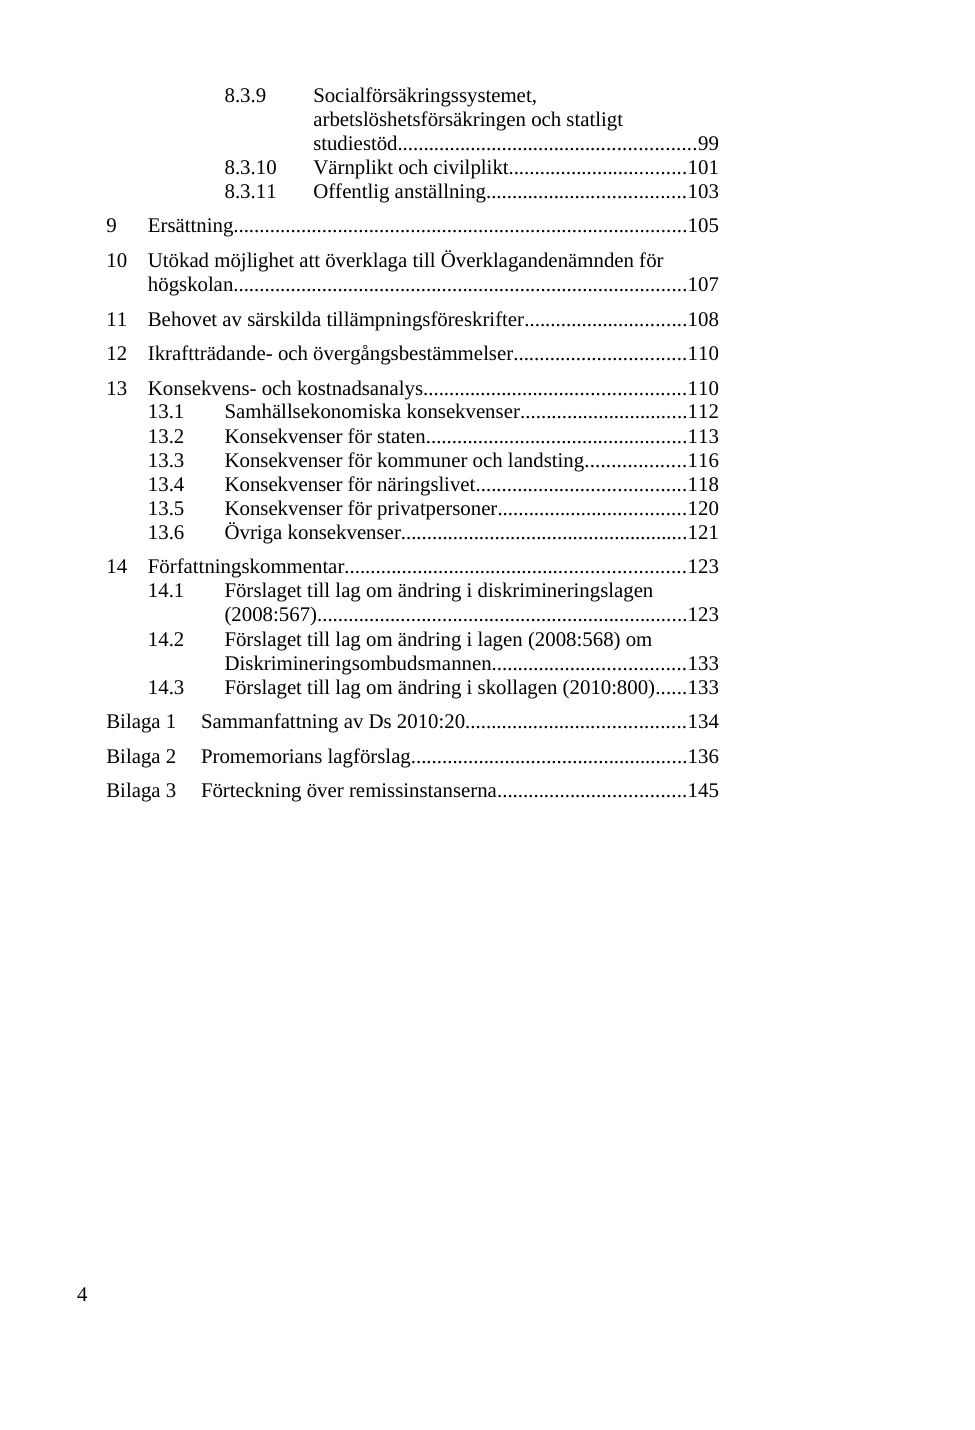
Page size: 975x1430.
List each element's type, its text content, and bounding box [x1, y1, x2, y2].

text 10 Utökad möjlighet att överklaga till Överklagandenämnden för högskolan 107 [106, 248, 668, 296]
text Bilaga 3 Förteckning över remissinstanserna 145 [106, 778, 668, 802]
text 13.5 Konsekvenser för privatpersoner 120 [148, 496, 668, 520]
text 9 Ersättning 105 [106, 213, 668, 237]
text 8.3.11 Offentlig anställning 103 [224, 179, 668, 203]
text 13.4 Konsekvenser för näringslivet 118 [148, 472, 668, 496]
text 8.3.10 Värnplikt och civilplikt 101 [224, 155, 668, 179]
text 13.1 Samhällsekonomiska konsekvenser 112 [148, 399, 668, 423]
text 14.3 Förslaget till lag om ändring i skollagen (2010:800) 133 [148, 674, 668, 699]
text 14.1 Förslaget till lag om ändring i diskrimineringslagen (2008:567) 123 [148, 578, 668, 626]
text 13.2 Konsekvenser för staten 113 [148, 423, 668, 448]
text 13.6 Övriga konsekvenser 121 [148, 520, 668, 544]
text 11 Behovet av särskilda tillämpningsföreskrifter 108 [106, 306, 668, 331]
text 8.3.9 Socialförsäkringssystemet, arbetslöshetsförsäkringen och statligt studiestöd 99 [224, 83, 668, 155]
text 12 Ikraftträdande- och övergångsbestämmelser 110 [106, 341, 668, 365]
text 14 Författningskommentar 123 [106, 554, 668, 578]
text 13 Konsekvens- och kostnadsanalys 110 [106, 375, 668, 399]
text 13.3 Konsekvenser för kommuner och landsting 116 [148, 448, 668, 472]
text Bilaga 2 Promemorians lagförslag 136 [106, 743, 668, 768]
text 14.2 Förslaget till lag om ändring i lagen (2008:568) om Diskrimineringsombudsmannen 133 [148, 626, 668, 674]
text Bilaga 1 Sammanfattning av Ds 2010:20 134 [106, 709, 668, 733]
